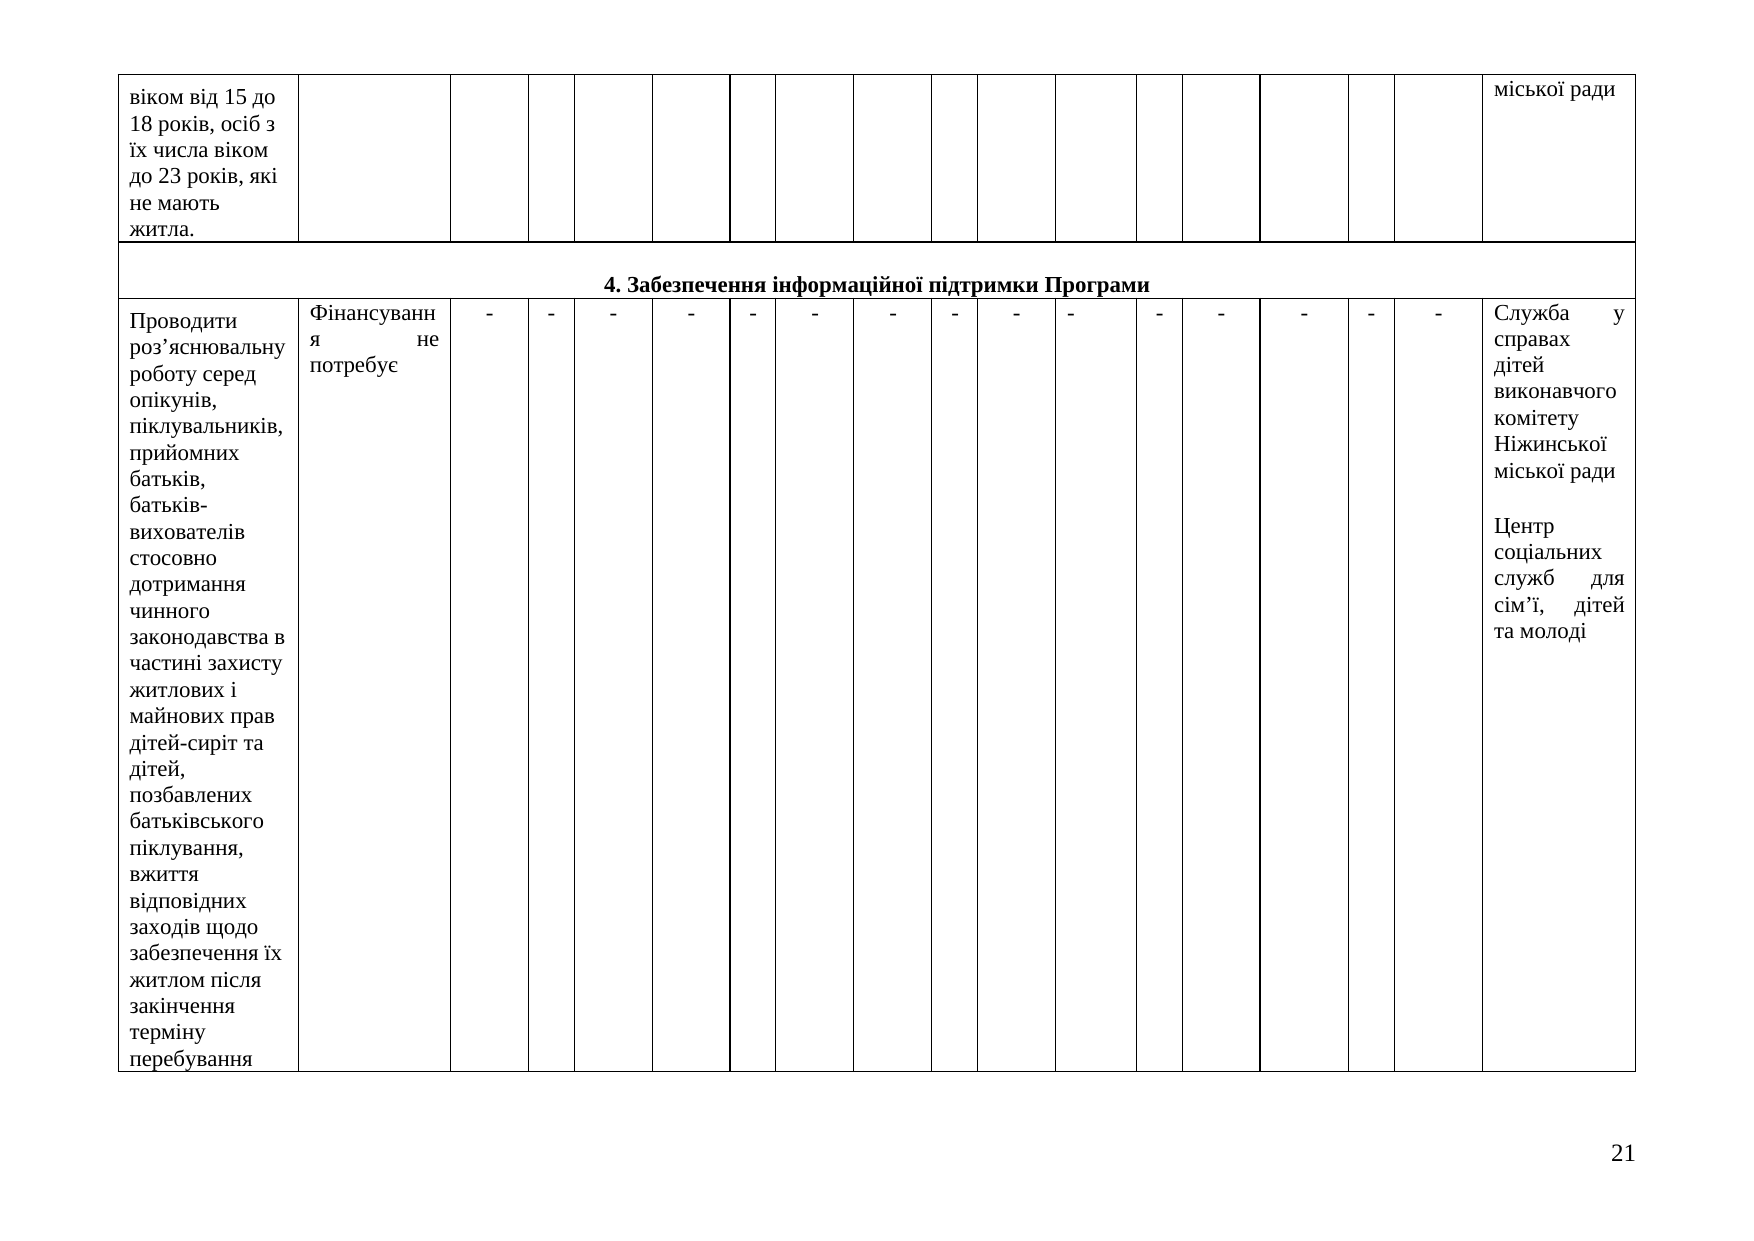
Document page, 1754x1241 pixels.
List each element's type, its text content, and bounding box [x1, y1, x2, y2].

table_cell - [1349, 299, 1394, 1071]
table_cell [299, 299, 450, 1071]
table_cell - [1137, 75, 1182, 241]
table_cell 4. Забезпечення інформаційної підтримки Програми [119, 243, 1635, 297]
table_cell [119, 75, 298, 241]
table_cell - [575, 299, 652, 1071]
table_cell - [978, 299, 1055, 1071]
table_cell - [653, 75, 729, 241]
table_cell - [1056, 75, 1136, 241]
table_cell - [451, 75, 528, 241]
table_cell - [529, 75, 574, 241]
table_cell - [1349, 75, 1394, 241]
table_cell - [575, 75, 652, 241]
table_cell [1483, 299, 1635, 1071]
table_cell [299, 75, 450, 241]
table_cell - [1183, 299, 1259, 1071]
table_cell - [854, 299, 931, 1071]
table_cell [119, 299, 298, 1071]
table_cell - [1395, 75, 1482, 241]
table_cell - [854, 75, 931, 241]
table_cell - [1261, 75, 1348, 241]
table_cell - [932, 299, 977, 1071]
table_cell - [1395, 299, 1482, 1071]
table_cell - [529, 299, 574, 1071]
table_cell - [776, 75, 853, 241]
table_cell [1483, 75, 1635, 241]
table_cell - [1137, 299, 1182, 1071]
table_cell - [1261, 299, 1348, 1071]
table_cell - [932, 75, 977, 241]
table_cell - [451, 299, 528, 1071]
table_cell - [731, 75, 775, 241]
table_cell - [1183, 75, 1259, 241]
table_cell - [731, 299, 775, 1071]
table_cell - [776, 299, 853, 1071]
table_cell - [978, 75, 1055, 241]
table_cell - [653, 299, 729, 1071]
table_cell - [1056, 299, 1136, 1071]
